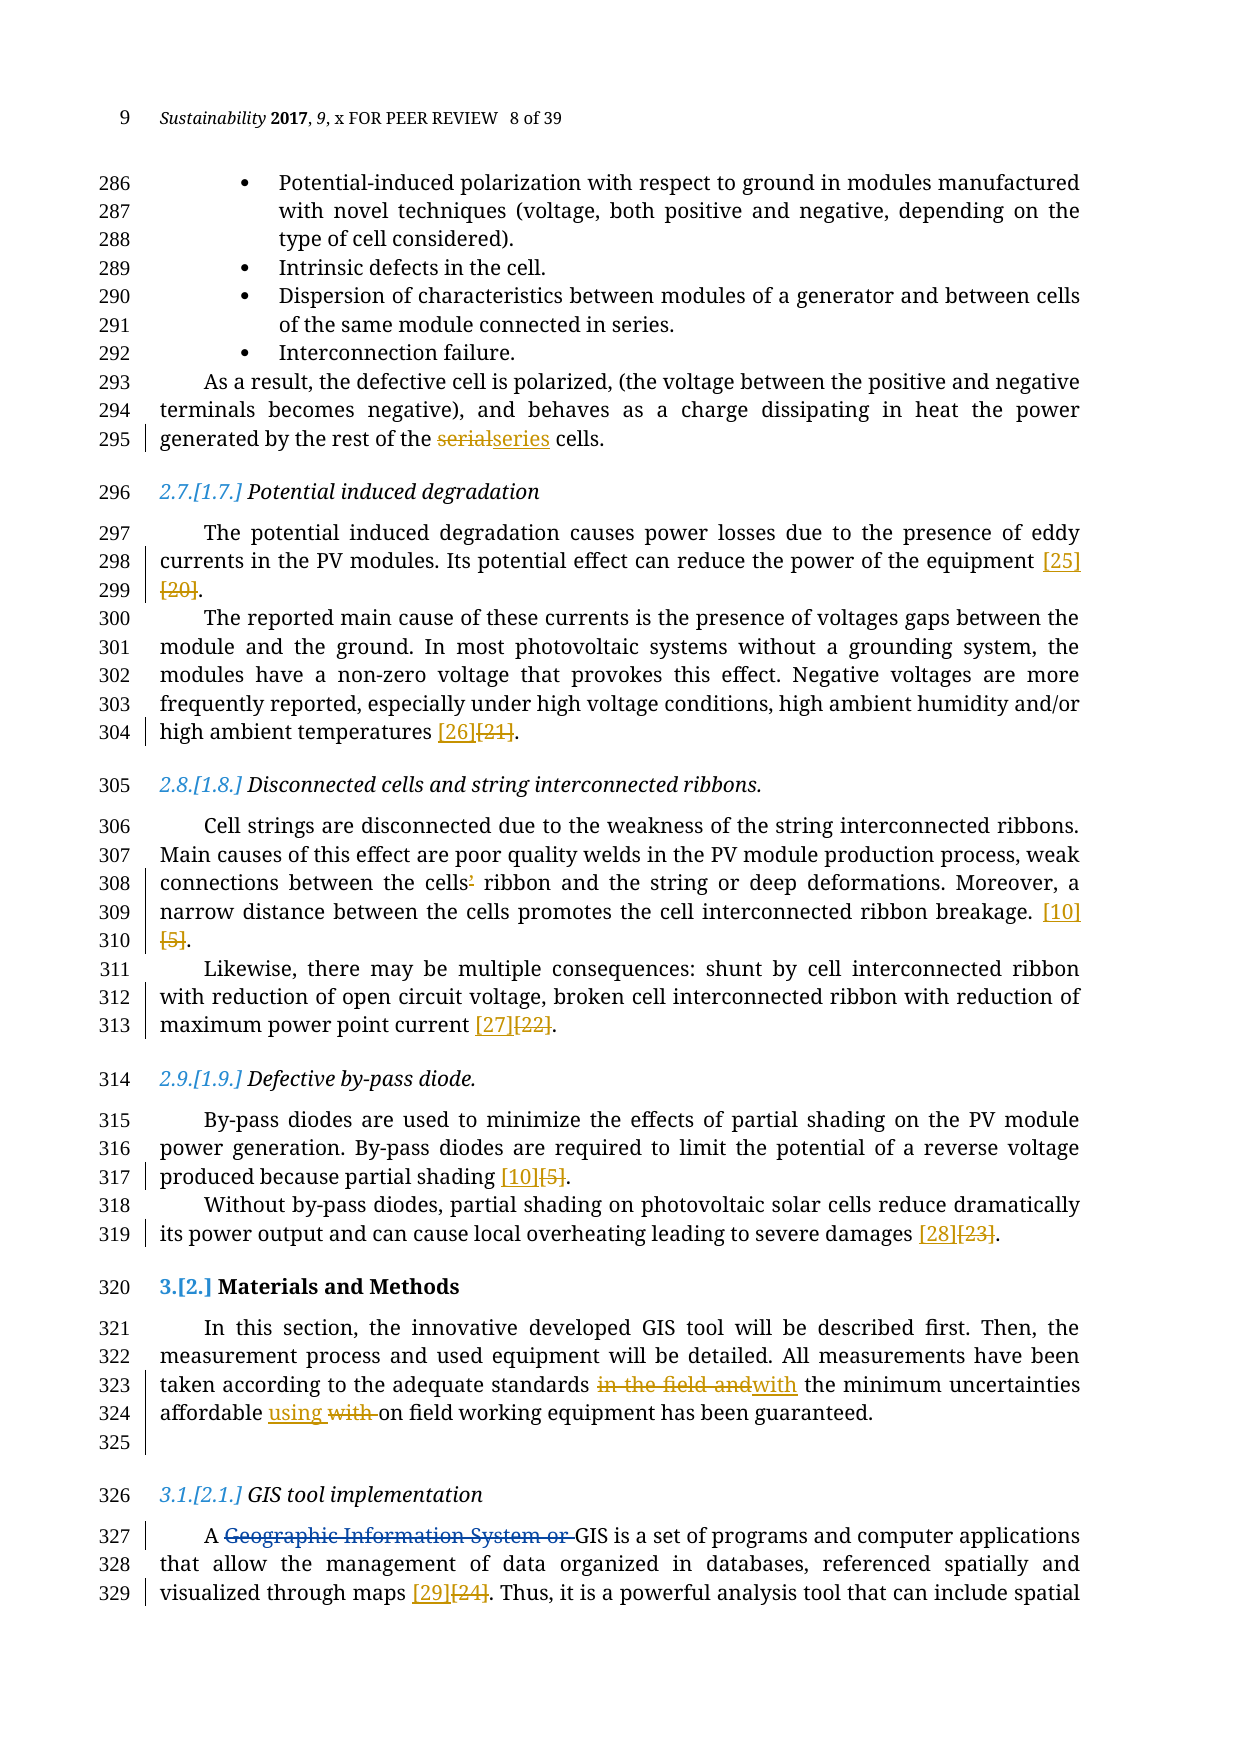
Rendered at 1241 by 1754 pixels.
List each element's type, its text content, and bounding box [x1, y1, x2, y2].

list Dispersion of characteristics between modules of a generator and between cells of the same module connected in series. [241, 281, 1081, 338]
text Without by-pass diodes, partial shading on photovoltaic solar cells reduce dramatically its power output and can cause local overheating leading to severe damages . [159, 1190, 1081, 1247]
subtitle Potential induced degradation [159, 477, 1081, 506]
subtitle Disconnected cells and string interconnected ribbons. [159, 771, 1081, 799]
subtitle GIS tool implementation [159, 1480, 1081, 1509]
subtitle Materials and Methods [159, 1272, 1081, 1301]
text In this section, the innovative developed GIS tool will be described first. Then, the measurement process and used equipment will be detailed. All measurements have been taken according to the adequate standards the minimum uncertainties affordable on field working equipment has been guaranteed. [159, 1313, 1081, 1427]
text By-pass diodes are used to minimize the effects of partial shading on the PV module power generation. By-pass diodes are required to limit the potential of a reverse voltage produced because partial shading . [159, 1105, 1081, 1190]
text The potential induced degradation causes power losses due to the presence of eddy currents in the PV modules. Its potential effect can reduce the power of the equipment . [159, 518, 1081, 603]
list Potential-induced polarization with respect to ground in modules manufactured with novel techniques (voltage, both positive and negative, depending on the type of cell considered). [241, 168, 1081, 253]
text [159, 1521, 1081, 1606]
text The reported main cause of these currents is the presence of voltages gaps between the module and the ground. In most photovoltaic systems without a grounding system, the modules have a non-zero voltage that provokes this effect. Negative voltages are more frequently reported, especially under high voltage conditions, high ambient humidity and/or high ambient temperatures . [159, 603, 1081, 746]
list Interconnection failure. [241, 338, 1081, 367]
text Cell strings are disconnected due to the weakness of the string interconnected ribbons. Main causes of this effect are poor quality welds in the PV module production process, weak connections between the cells ribbon and the string or deep deformations. Moreover, a narrow distance between the cells promotes the cell interconnected ribbon breakage. . [159, 811, 1081, 954]
subtitle Defective by-pass diode. [159, 1064, 1081, 1092]
text Likewise, there may be multiple consequences: shunt by cell interconnected ribbon with reduction of open circuit voltage, broken cell interconnected ribbon with reduction of maximum power point current . [159, 954, 1081, 1039]
text As a result, the defective cell is polarized, (the voltage between the positive and negative terminals becomes negative), and behaves as a charge dissipating in heat the power generated by the rest of the cells. [159, 367, 1081, 452]
list Intrinsic defects in the cell. [241, 253, 1081, 281]
